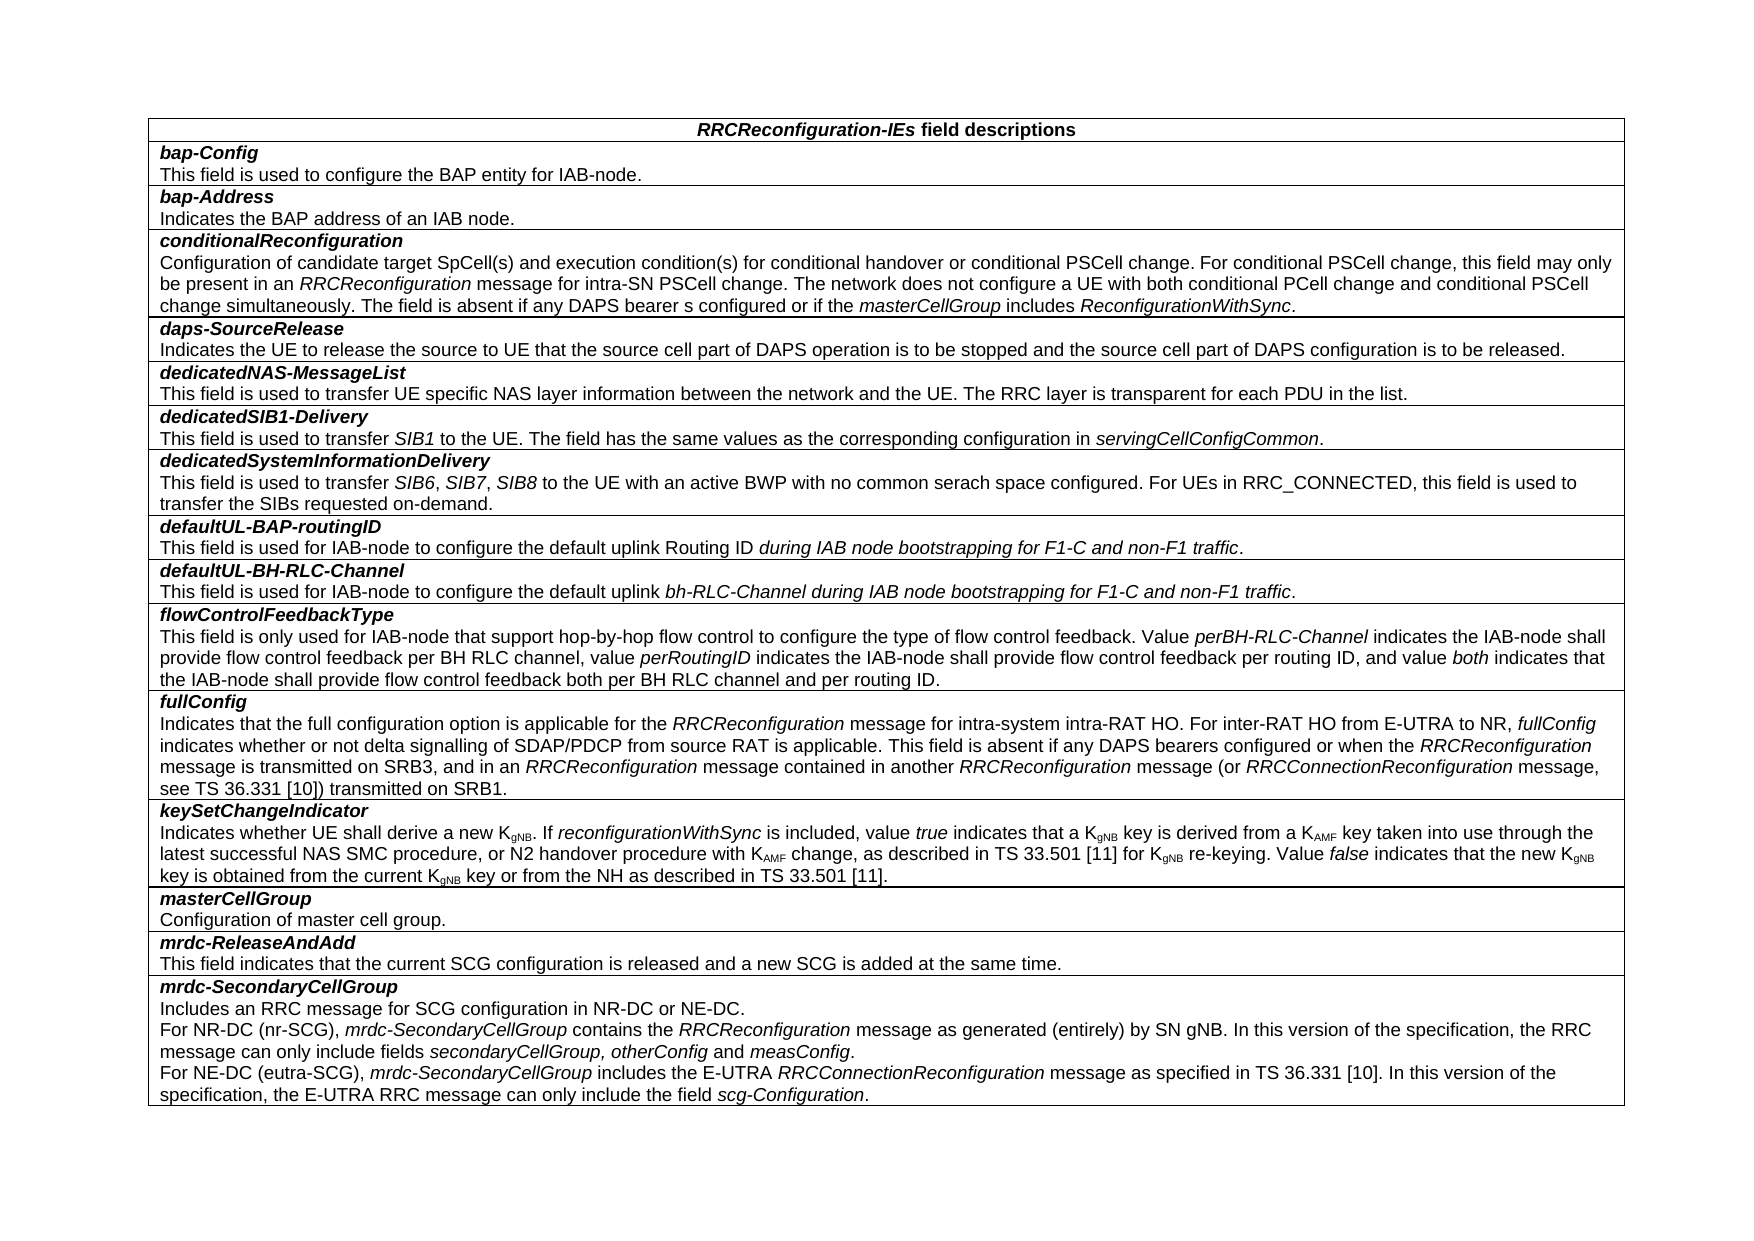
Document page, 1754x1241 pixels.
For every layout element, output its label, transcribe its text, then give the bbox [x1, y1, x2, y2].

table_cell mrdc-ReleaseAndAdd This field indicates that the current SCG configuration is released and a new SCG is added at the same time. [149, 932, 1624, 975]
table_cell flowControlFeedbackType This field is only used for IAB-node that support hop-by-hop flow control to configure the type of flow control feedback. Value perBH-RLC-Channel indicates the IAB-node shall provide flow control feedback per BH RLC channel, value perRoutingID indicates the IAB-node shall provide flow control feedback per routing ID, and value both indicates that the IAB-node shall provide flow control feedback both per BH RLC channel and per routing ID. [149, 604, 1624, 690]
table_cell defaultUL-BAP-routingID This field is used for IAB-node to configure the default uplink Routing ID during IAB node bootstrapping for F1-C and non-F1 traffic. [149, 516, 1624, 559]
table_cell defaultUL-BH-RLC-Channel This field is used for IAB-node to configure the default uplink bh-RLC-Channel during IAB node bootstrapping for F1-C and non-F1 traffic. [149, 560, 1624, 603]
table_cell masterCellGroup Configuration of master cell group. [149, 888, 1624, 931]
table_cell keySetChangeIndicator Indicates whether UE shall derive a new KgNB. If reconfigurationWithSync is included, value true indicates that a KgNB key is derived from a KAMF key taken into use through the latest successful NAS SMC procedure, or N2 handover procedure with KAMF change, as described in TS 33.501 [11] for KgNB re-keying. Value false indicates that the new KgNB key is obtained from the current KgNB key or from the NH as described in TS 33.501 [11]. [149, 800, 1624, 886]
table_header RRCReconfiguration-IEs field descriptions [149, 119, 1624, 141]
table_cell dedicatedSIB1-Delivery This field is used to transfer SIB1 to the UE. The field has the same values as the corresponding configuration in servingCellConfigCommon. [149, 406, 1624, 449]
table_cell conditionalReconfiguration Configuration of candidate target SpCell(s) and execution condition(s) for conditional handover or conditional PSCell change. For conditional PSCell change, this field may only be present in an RRCReconfiguration message for intra-SN PSCell change. The network does not configure a UE with both conditional PCell change and conditional PSCell change simultaneously. The field is absent if any DAPS bearer s configured or if the masterCellGroup includes ReconfigurationWithSync. [149, 230, 1624, 316]
table_cell dedicatedNAS-MessageList This field is used to transfer UE specific NAS layer information between the network and the UE. The RRC layer is transparent for each PDU in the list. [149, 362, 1624, 405]
table_cell mrdc-SecondaryCellGroup Includes an RRC message for SCG configuration in NR-DC or NE-DC. For NR-DC (nr-SCG), mrdc-SecondaryCellGroup contains the RRCReconfiguration message as generated (entirely) by SN gNB. In this version of the specification, the RRC message can only include fields secondaryCellGroup, otherConfig and measConfig. For NE-DC (eutra-SCG), mrdc-SecondaryCellGroup includes the E-UTRA RRCConnectionReconfiguration message as specified in TS 36.331 [10]. In this version of the specification, the E-UTRA RRC message can only include the field scg-Configuration. [149, 976, 1624, 1105]
table_cell daps-SourceRelease Indicates the UE to release the source to UE that the source cell part of DAPS operation is to be stopped and the source cell part of DAPS configuration is to be released. [149, 318, 1624, 361]
table_cell bap-Config This field is used to configure the BAP entity for IAB-node. [149, 142, 1624, 185]
table_cell fullConfig Indicates that the full configuration option is applicable for the RRCReconfiguration message for intra-system intra-RAT HO. For inter-RAT HO from E-UTRA to NR, fullConfig indicates whether or not delta signalling of SDAP/PDCP from source RAT is applicable. This field is absent if any DAPS bearers configured or when the RRCReconfiguration message is transmitted on SRB3, and in an RRCReconfiguration message contained in another RRCReconfiguration message (or RRCConnectionReconfiguration message, see TS 36.331 [10]) transmitted on SRB1. [149, 691, 1624, 799]
table_cell dedicatedSystemInformationDelivery This field is used to transfer SIB6, SIB7, SIB8 to the UE with an active BWP with no common serach space configured. For UEs in RRC_CONNECTED, this field is used to transfer the SIBs requested on-demand. [149, 450, 1624, 514]
table_cell bap-Address Indicates the BAP address of an IAB node. [149, 186, 1624, 229]
